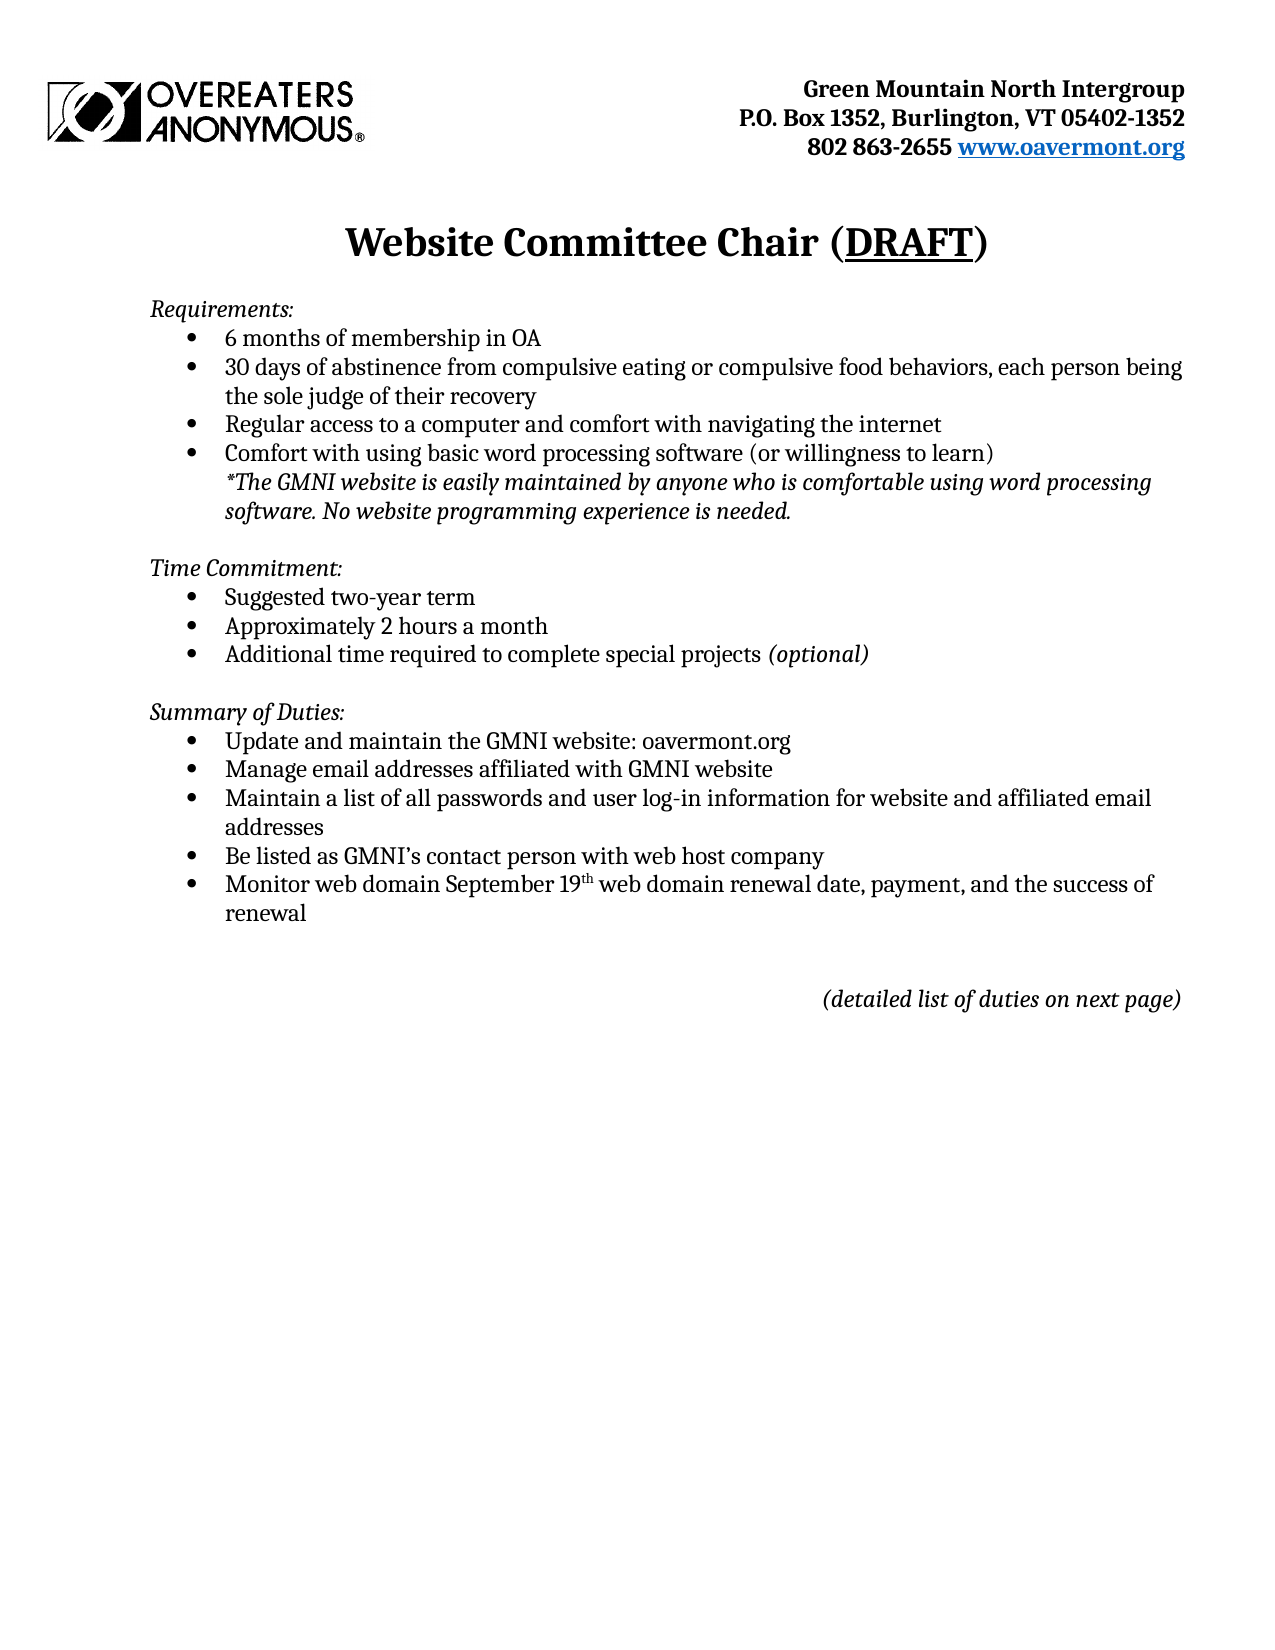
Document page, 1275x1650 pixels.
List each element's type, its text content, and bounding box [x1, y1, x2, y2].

list Maintain a list of all passwords and user log-in information for website and affiliated email addresses [187, 784, 1185, 842]
list Comfort with using basic word processing software (or willingness to learn) [187, 439, 1185, 468]
list *The GMNI website is easily maintained by anyone who is comfortable using word processing software. No website programming experience is needed. [225, 468, 1185, 525]
list Update and maintain the GMNI website: oavermont.org [187, 727, 1185, 755]
list Monitor web domain September 19th web domain renewal date, payment, and the success of renewal [187, 870, 1185, 928]
list Approximately 2 hours a month [187, 612, 1185, 640]
text (detailed list of duties on next page) [150, 985, 1185, 1014]
list Be listed as GMNI’s contact person with web host company [187, 842, 1185, 870]
list 30 days of abstinence from compulsive eating or compulsive food behaviors, each person being the sole judge of their recovery [187, 353, 1185, 410]
list Manage email addresses affiliated with GMNI website [187, 755, 1185, 784]
list Additional time required to complete special projects (optional) [187, 640, 1185, 669]
list Regular access to a computer and comfort with navigating the internet [187, 410, 1185, 439]
text Summary of Duties: [150, 698, 1185, 727]
text Requirements: [150, 295, 1185, 324]
list 6 months of membership in OA [187, 324, 1185, 353]
text Website Committee Chair (DRAFT) [150, 219, 1185, 267]
text Time Commitment: [150, 554, 1185, 583]
picture [37, 75, 375, 151]
list Suggested two-year term [187, 583, 1185, 612]
